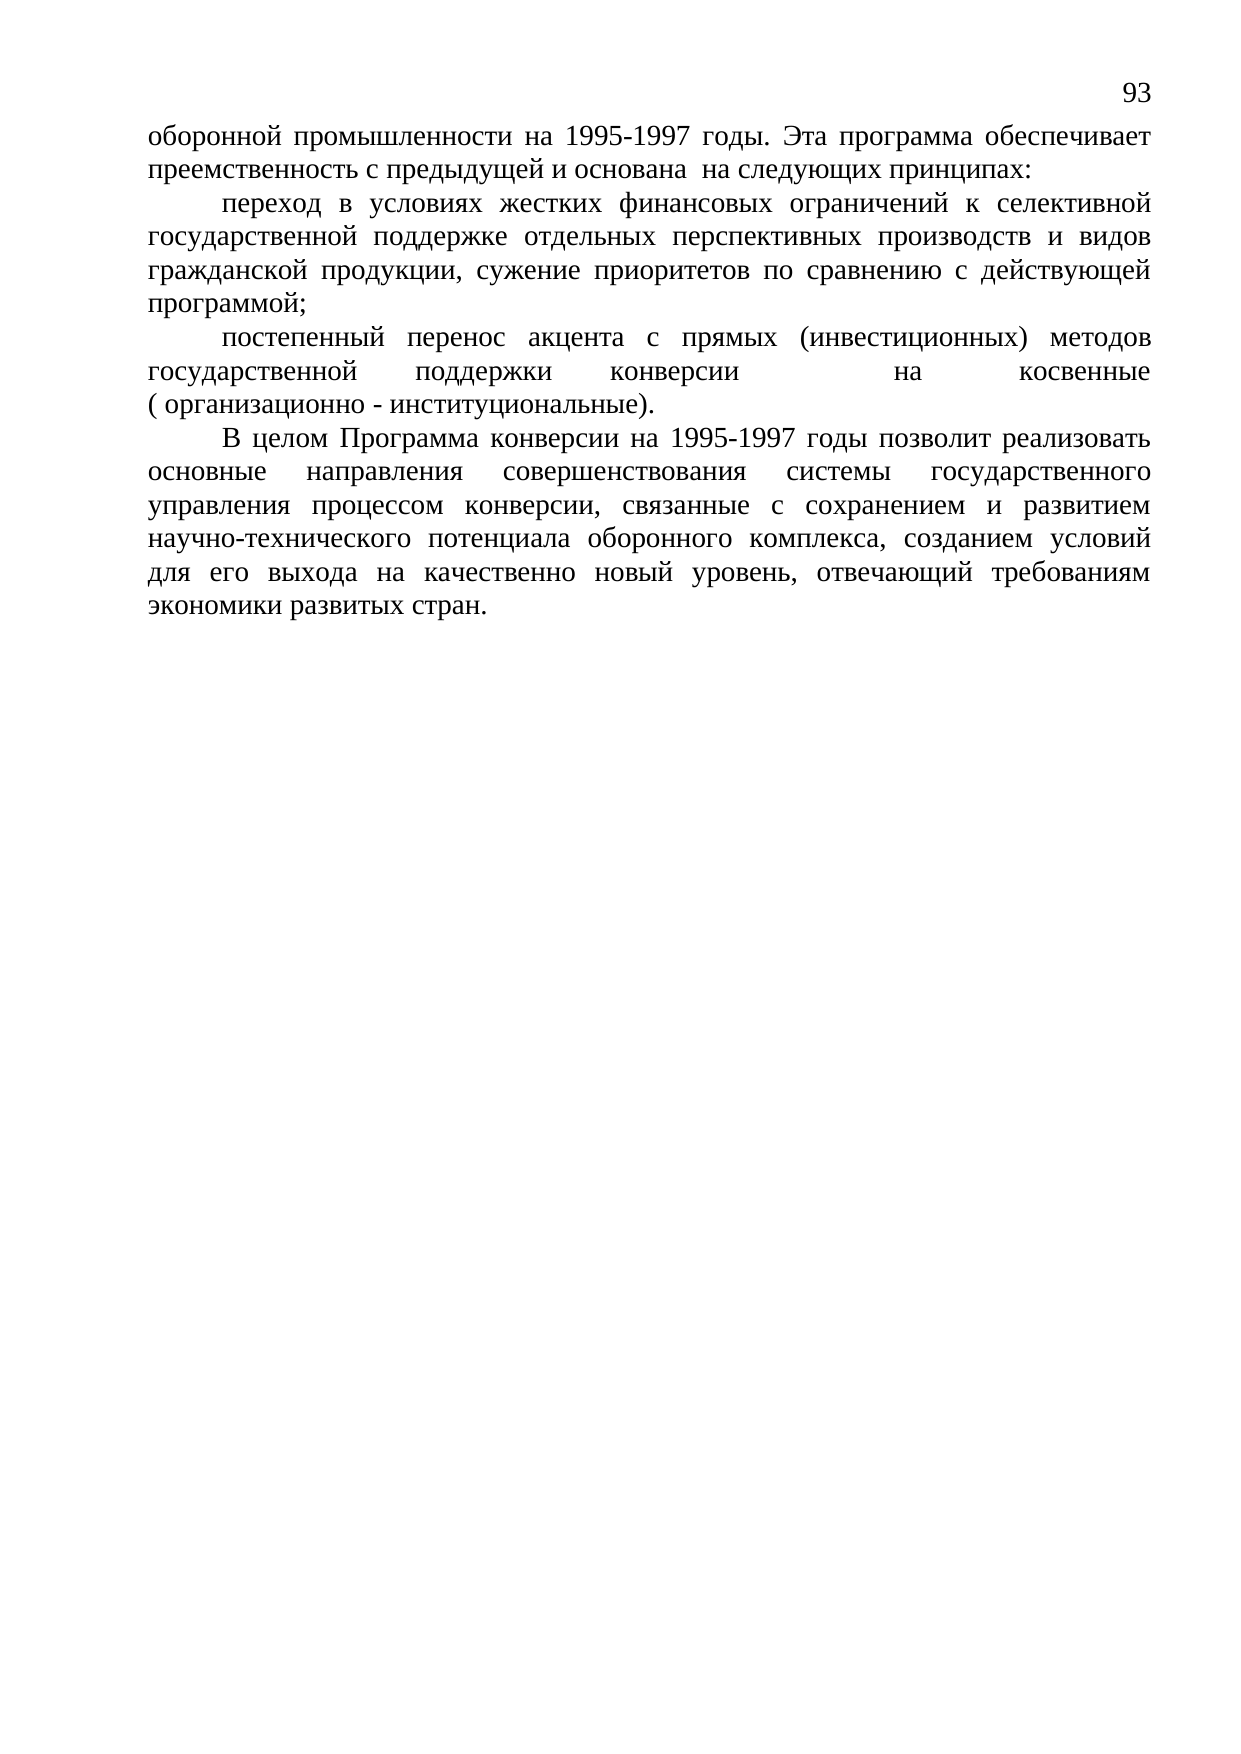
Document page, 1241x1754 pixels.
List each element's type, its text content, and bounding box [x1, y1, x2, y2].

text переход в условиях жестких финансовых ограничений к селективной государственной поддержке отдельных перспективных производств и видов гражданской продукции, сужение приоритетов по сравнению с действующей программой; [148, 185, 1152, 319]
text В целом Программа конверсии на 1995-1997 годы позволит реализовать основные направления совершенствования системы государственного управления процессом конверсии, связанные с сохранением и развитием научно-технического потенциала оборонного комплекса, созданием условий для его выхода на качественно новый уровень, отвечающий требованиям экономики развитых стран. [148, 420, 1152, 621]
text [148, 118, 1152, 185]
text постепенный перенос акцента с прямых (инвестиционных) методов государственной поддержки конверсии на косвенные ( организационно - институциональные). [148, 319, 1152, 420]
